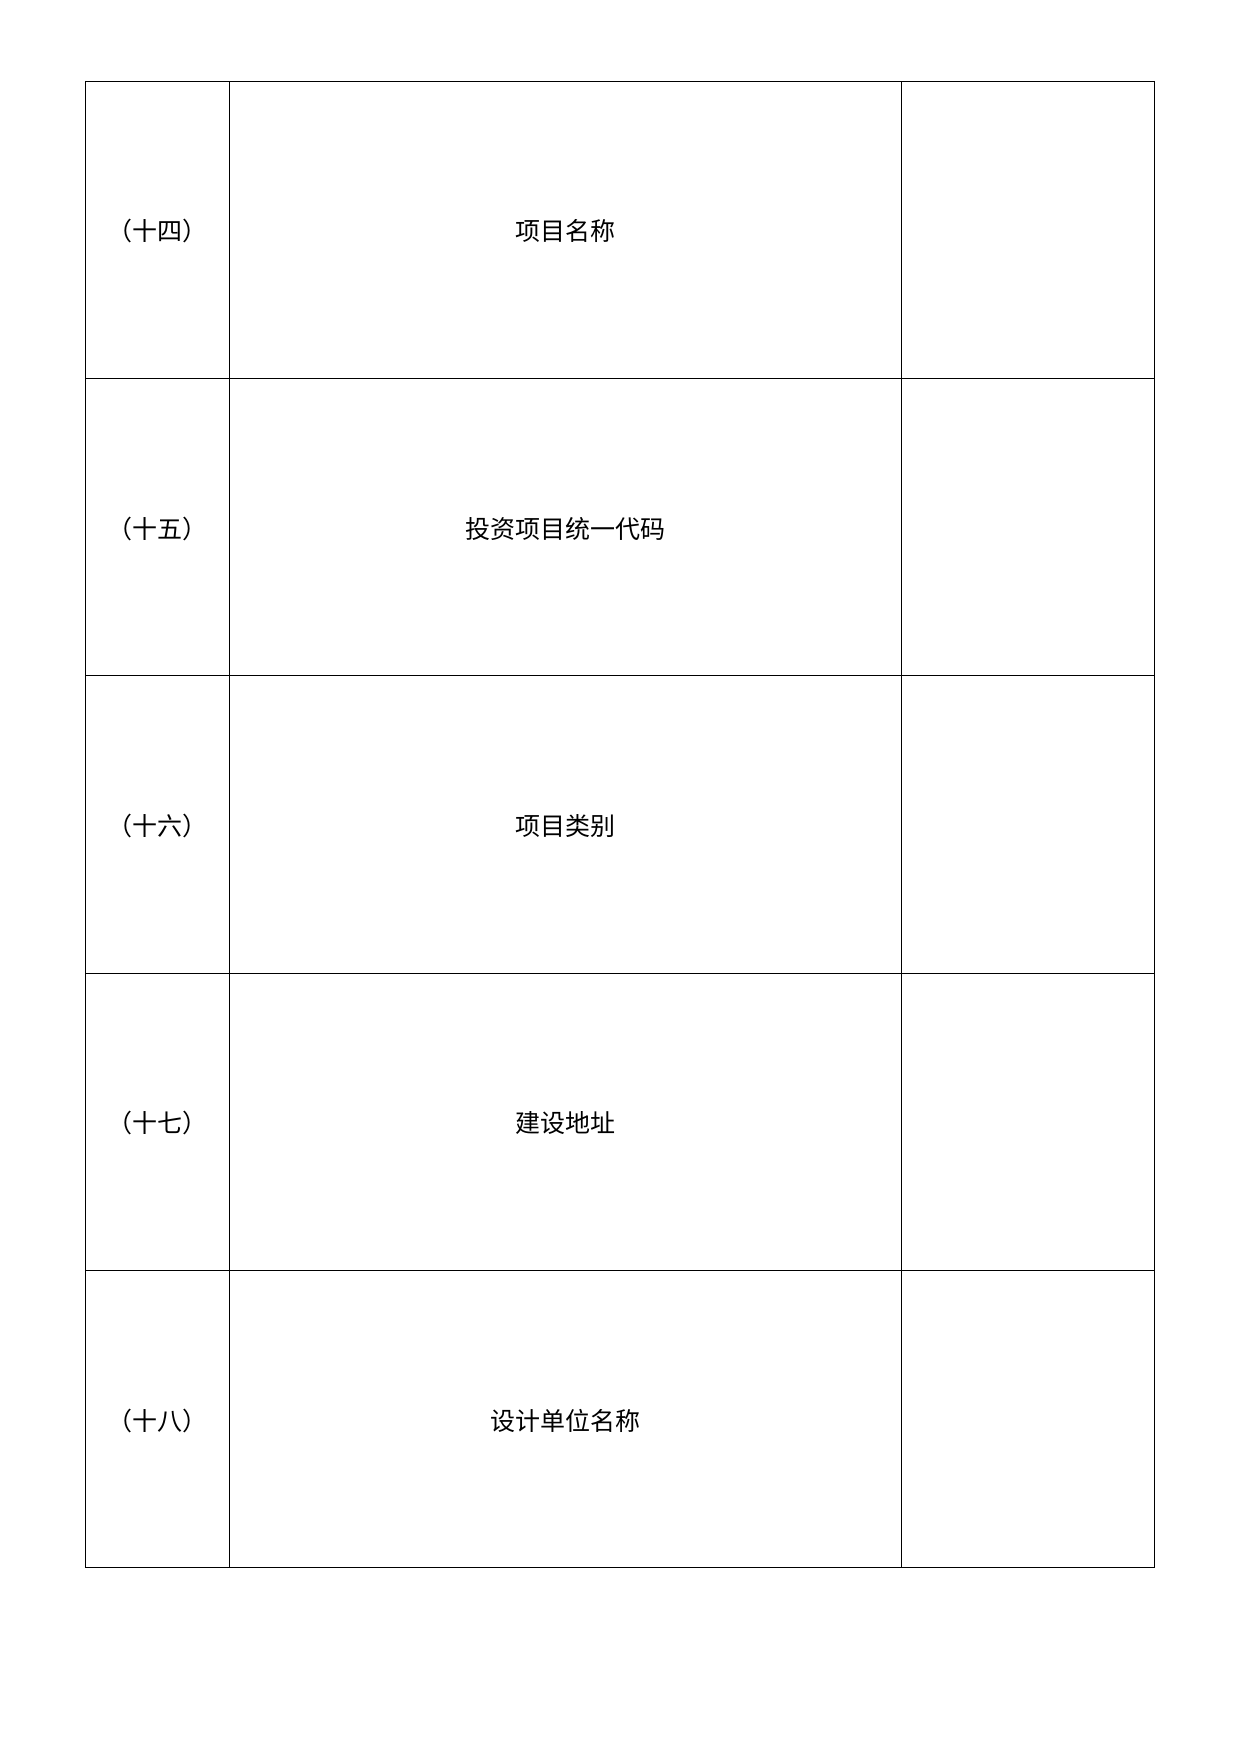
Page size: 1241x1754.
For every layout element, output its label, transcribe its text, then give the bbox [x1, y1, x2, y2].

table_cell （十七） [86, 974, 229, 1270]
table_cell 投资项目统一代码 [230, 379, 901, 675]
table_cell 建设地址 [230, 974, 901, 1270]
table_cell 设计单位名称 [230, 1271, 901, 1567]
table_cell [902, 974, 1154, 1270]
table_cell [902, 676, 1154, 973]
table_cell [902, 1271, 1154, 1567]
table_cell （十八） [86, 1271, 229, 1567]
table_cell 项目名称 [230, 82, 901, 378]
table_cell [902, 379, 1154, 675]
table_cell [902, 82, 1154, 378]
table_cell （十五） [86, 379, 229, 675]
table_cell 项目类别 [230, 676, 901, 973]
table_cell （十四） [86, 82, 229, 378]
table_cell （十六） [86, 676, 229, 973]
